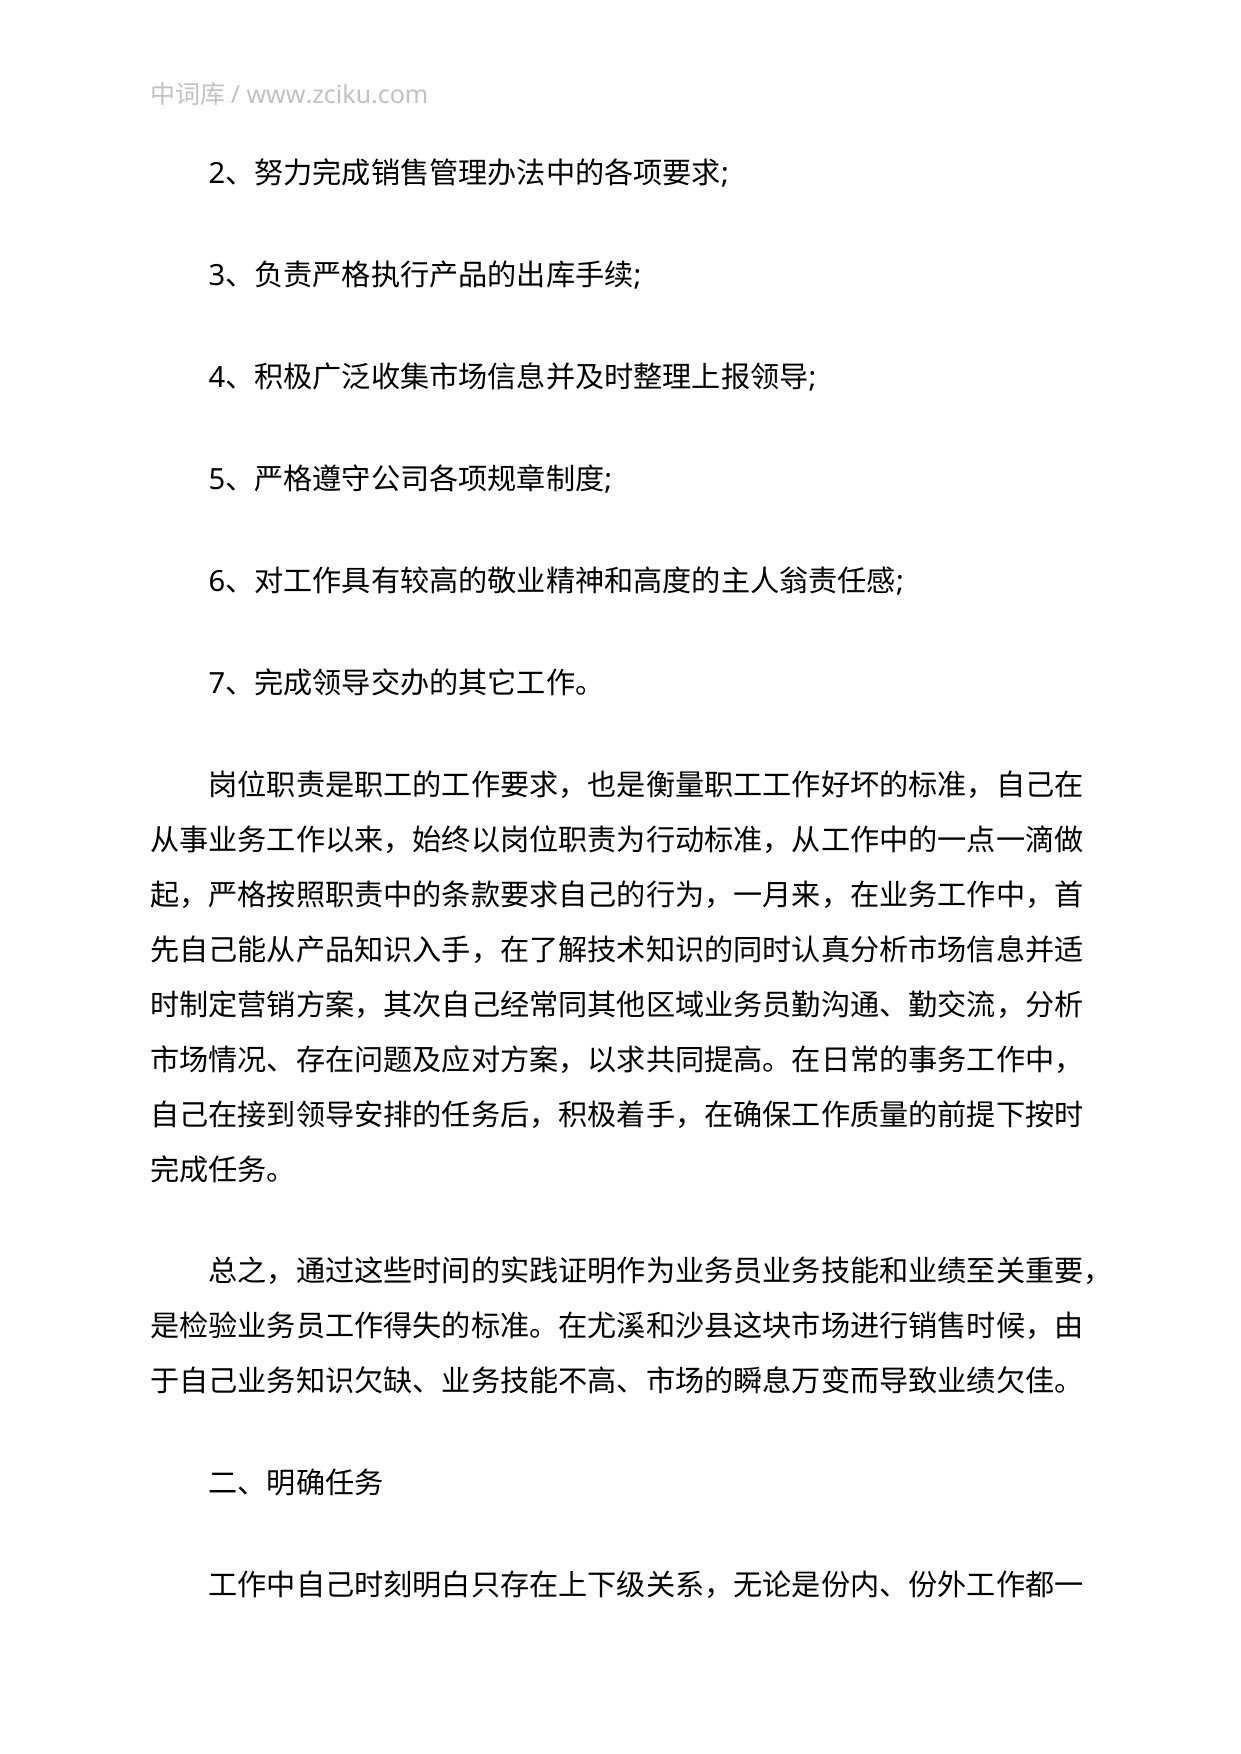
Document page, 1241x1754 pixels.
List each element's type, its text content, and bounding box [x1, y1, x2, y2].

text 总之，通过这些时间的实践证明作为业务员业务技能和业绩至关重要，是检验业务员工作得失的标准。在尤溪和沙县这块市场进行销售时候，由于自己业务知识欠缺、业务技能不高、市场的瞬息万变而导致业绩欠佳。 [150, 1248, 1090, 1400]
text 5、严格遵守公司各项规章制度; [150, 456, 1090, 498]
text 2、努力完成销售管理办法中的各项要求; [150, 150, 1090, 192]
text 二、明确任务 [150, 1459, 1090, 1502]
text 7、完成领导交办的其它工作。 [150, 660, 1090, 702]
text 6、对工作具有较高的敬业精神和高度的主人翁责任感; [150, 558, 1090, 600]
text 岗位职责是职工的工作要求，也是衡量职工工作好坏的标准，自己在从事业务工作以来，始终以岗位职责为行动标准，从工作中的一点一滴做起，严格按照职责中的条款要求自己的行为，一月来，在业务工作中，首先自己能从产品知识入手，在了解技术知识的同时认真分析市场信息并适时制定营销方案，其次自己经常同其他区域业务员勤沟通、勤交流，分析市场情况、存在问题及应对方案，以求共同提高。在日常的事务工作中，自己在接到领导安排的任务后，积极着手，在确保工作质量的前提下按时完成任务。 [150, 762, 1090, 1188]
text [150, 1561, 1090, 1603]
text 4、积极广泛收集市场信息并及时整理上报领导; [150, 354, 1090, 396]
text 3、负责严格执行产品的出库手续; [150, 252, 1090, 294]
